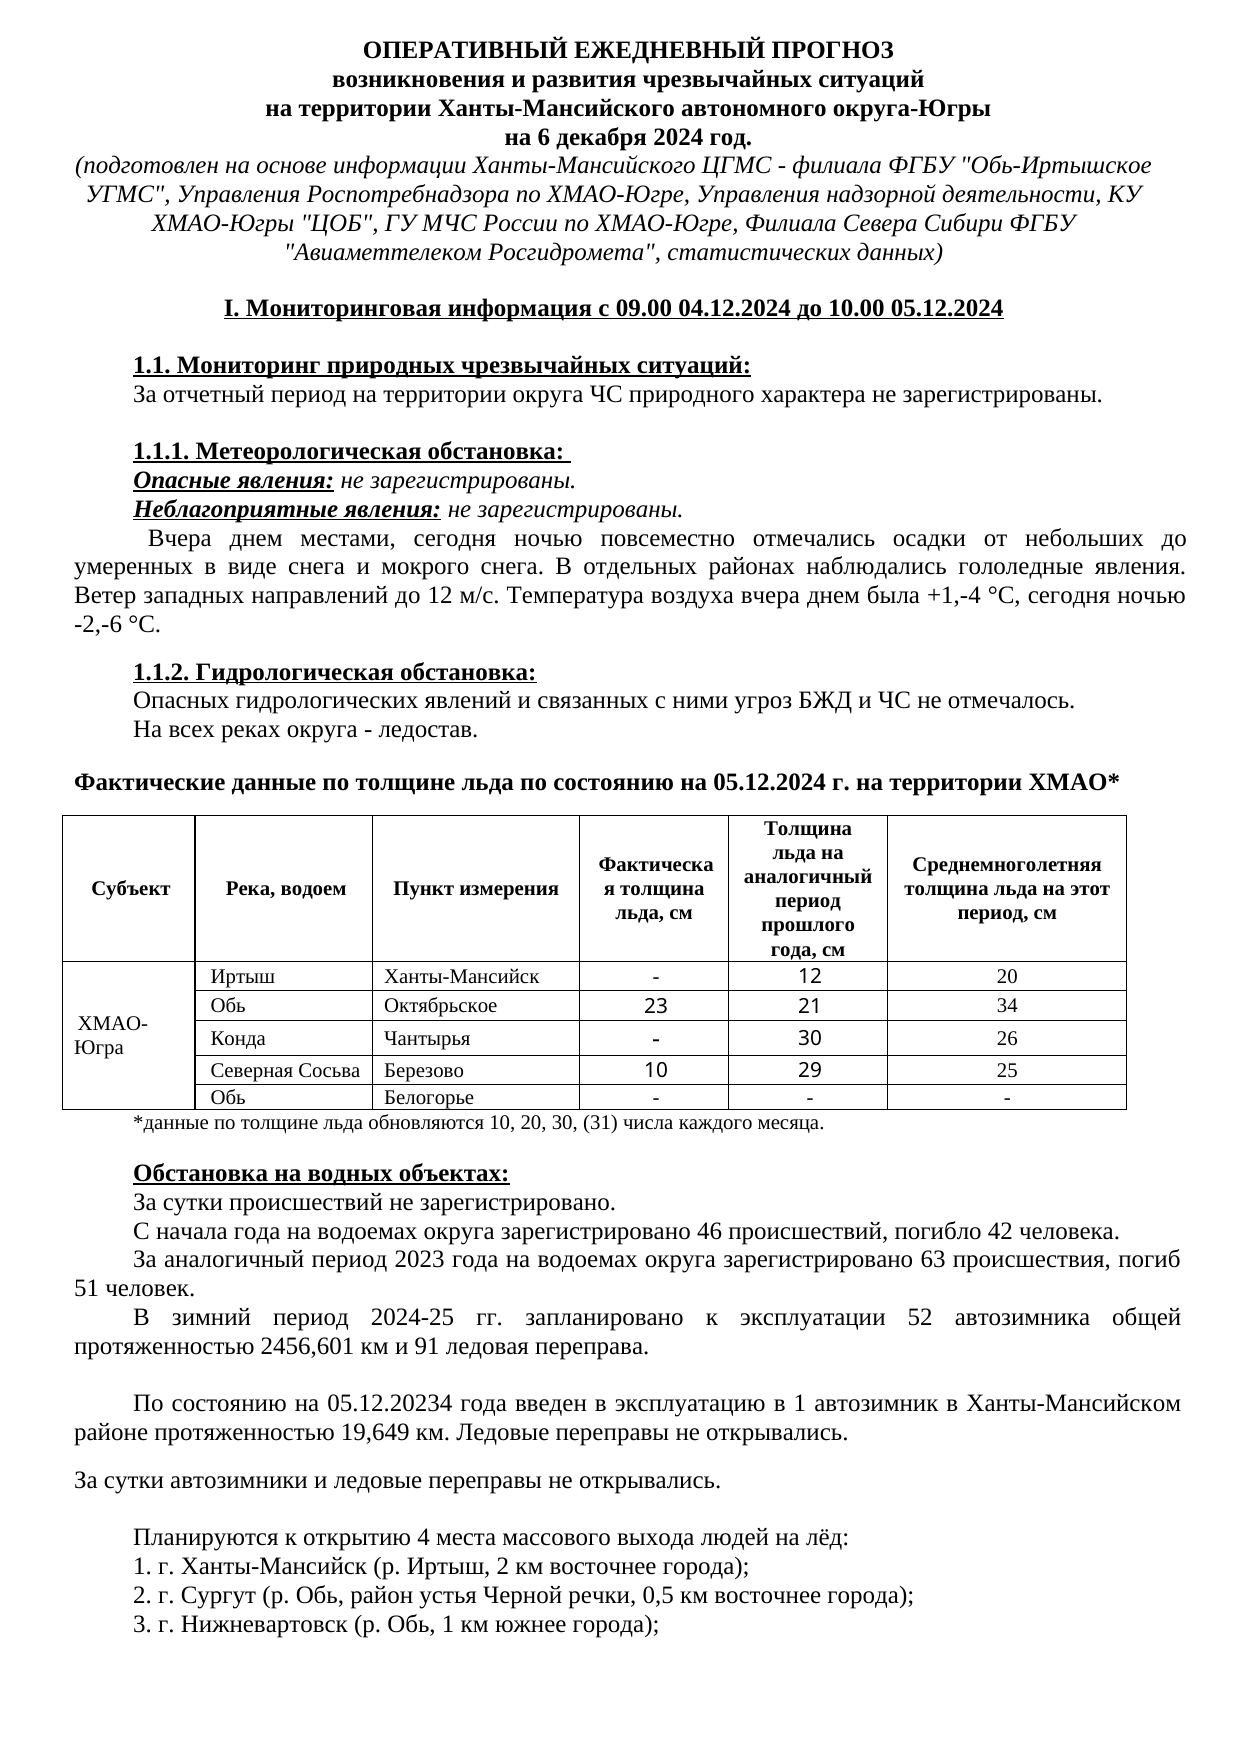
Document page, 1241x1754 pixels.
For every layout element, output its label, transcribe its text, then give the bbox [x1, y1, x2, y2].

table_cell 30 [729, 1021, 887, 1054]
text За отчетный период на территории округа ЧС природного характера не зарегистрированы. [74, 379, 1182, 408]
text По состоянию на 05.12.20234 года введен в эксплуатацию в 1 автозимник в Ханты-Мансийском районе протяженностью 19,649 км. Ледовые переправы не открывались. [74, 1388, 1182, 1446]
text (подготовлен на основе информации Ханты-Мансийского ЦГМС - филиала ФГБУ "Обь-Иртышское УГМС", Управления Роспотребнадзора по ХМАО-Югре, Управления надзорной деятельности, КУ ХМАО-Югры "ЦОБ", ГУ МЧС России по ХМАО-Югре, Филиала Севера Сибири ФГБУ "Авиаметтелеком Росгидромета", статистических данных) [74, 150, 1153, 265]
text на 6 декабря 2024 год. [74, 122, 1153, 150]
text На всех реках округа - ледостав. [74, 714, 1182, 743]
table_cell Иртыш [196, 962, 372, 990]
text За аналогичный период 2023 года на водоемах округа зарегистрировано 63 происшествия, погиб 51 человек. [74, 1244, 1182, 1302]
text С начала года на водоемах округа зарегистрировано 46 происшествий, погибло 42 человека. [74, 1216, 1182, 1244]
text Неблагоприятные явления: не зарегистрированы. [74, 494, 1182, 523]
text 1.1.1. Метеорологическая обстановка: [74, 436, 1187, 465]
table_cell - [580, 1021, 728, 1054]
text ОПЕРАТИВНЫЙ ЕЖЕДНЕВНЫЙ ПРОГНОЗ [74, 35, 1153, 64]
text В зимний период 2024-25 гг. запланировано к эксплуатации 52 автозимника общей протяженностью 2456,601 км и 91 ледовая переправа. [74, 1302, 1182, 1359]
text I. Мониторинговая информация с 09.00 04.12.2024 до 10.00 05.12.2024 [74, 294, 1153, 321]
table_cell 25 [888, 1056, 1126, 1084]
text 3. г. Нижневартовск (р. Обь, 1 км южнее города); [74, 1609, 1182, 1637]
table_cell Березово [373, 1056, 579, 1084]
text Опасные явления: не зарегистрированы. [74, 465, 1182, 494]
table_cell Северная Сосьва [196, 1056, 372, 1084]
table_cell - [729, 1085, 887, 1109]
text *данные по толщине льда обновляются 10, 20, 30, (31) числа каждого месяца. [74, 1110, 1182, 1134]
text 1.1. Мониторинг природных чрезвычайных ситуаций: [74, 350, 1153, 379]
table_cell Октябрьское [373, 991, 579, 1019]
table_header Река, водоем [196, 816, 372, 961]
table_header Фактическая толщина льда, см [580, 816, 728, 961]
table_cell 34 [888, 991, 1126, 1019]
table_header Субъект [63, 816, 194, 961]
table_cell 21 [729, 991, 887, 1019]
table_cell Белогорье [373, 1085, 579, 1109]
text Обстановка на водных объектах: [74, 1158, 1182, 1187]
table_header Толщина льда на аналогичный период прошлого года, см [729, 816, 887, 961]
table_cell Обь [196, 1085, 372, 1109]
table_cell 23 [580, 991, 728, 1019]
text За сутки автозимники и ледовые переправы не открывались. [15, 1465, 1182, 1494]
text 2. г. Сургут (р. Обь, район устья Черной речки, 0,5 км восточнее города); [74, 1580, 1182, 1609]
table_cell - [888, 1085, 1126, 1109]
text возникновения и развития чрезвычайных ситуаций [74, 64, 1153, 93]
table_cell - [580, 1085, 728, 1109]
table_cell - [580, 962, 728, 990]
text на территории Ханты-Мансийского автономного округа-Югры [74, 93, 1153, 122]
text Фактические данные по толщине льда по состоянию на 05.12.2024 г. на территории ХМАО* [74, 767, 1182, 796]
table_cell 12 [729, 962, 887, 990]
table_cell 10 [580, 1056, 728, 1084]
text Вчера днем местами, сегодня ночью повсеместно отмечались осадки от небольших до умеренных в виде снега и мокрого снега. В отдельных районах наблюдались гололедные явления. Ветер западных направлений до 12 м/с. Температура воздуха вчера днем была +1,-4 °С, сегодня ночью -2,-6 °С. [74, 523, 1188, 638]
text За сутки происшествий не зарегистрировано. [74, 1187, 1182, 1216]
text 1.1.2. Гидрологическая обстановка: [74, 657, 1182, 686]
table_cell Обь [196, 991, 372, 1019]
table_cell Конда [196, 1021, 372, 1054]
table_cell Чантырья [373, 1021, 579, 1054]
text Опасных гидрологических явлений и связанных с ними угроз БЖД и ЧС не отмечалось. [74, 686, 1182, 714]
table_cell 29 [729, 1056, 887, 1084]
text Планируются к открытию 4 места массового выхода людей на лёд: [74, 1522, 1182, 1551]
text 1. г. Ханты-Мансийск (р. Иртыш, 2 км восточнее города); [74, 1551, 1182, 1580]
table_cell ХМАО-Югра [63, 962, 194, 1109]
table_header Среднемноголетняя толщина льда на этот период, см [888, 816, 1126, 961]
table_header Пункт измерения [373, 816, 579, 961]
table_cell 26 [888, 1021, 1126, 1054]
table_cell 20 [888, 962, 1126, 990]
table_cell Ханты-Мансийск [373, 962, 579, 990]
